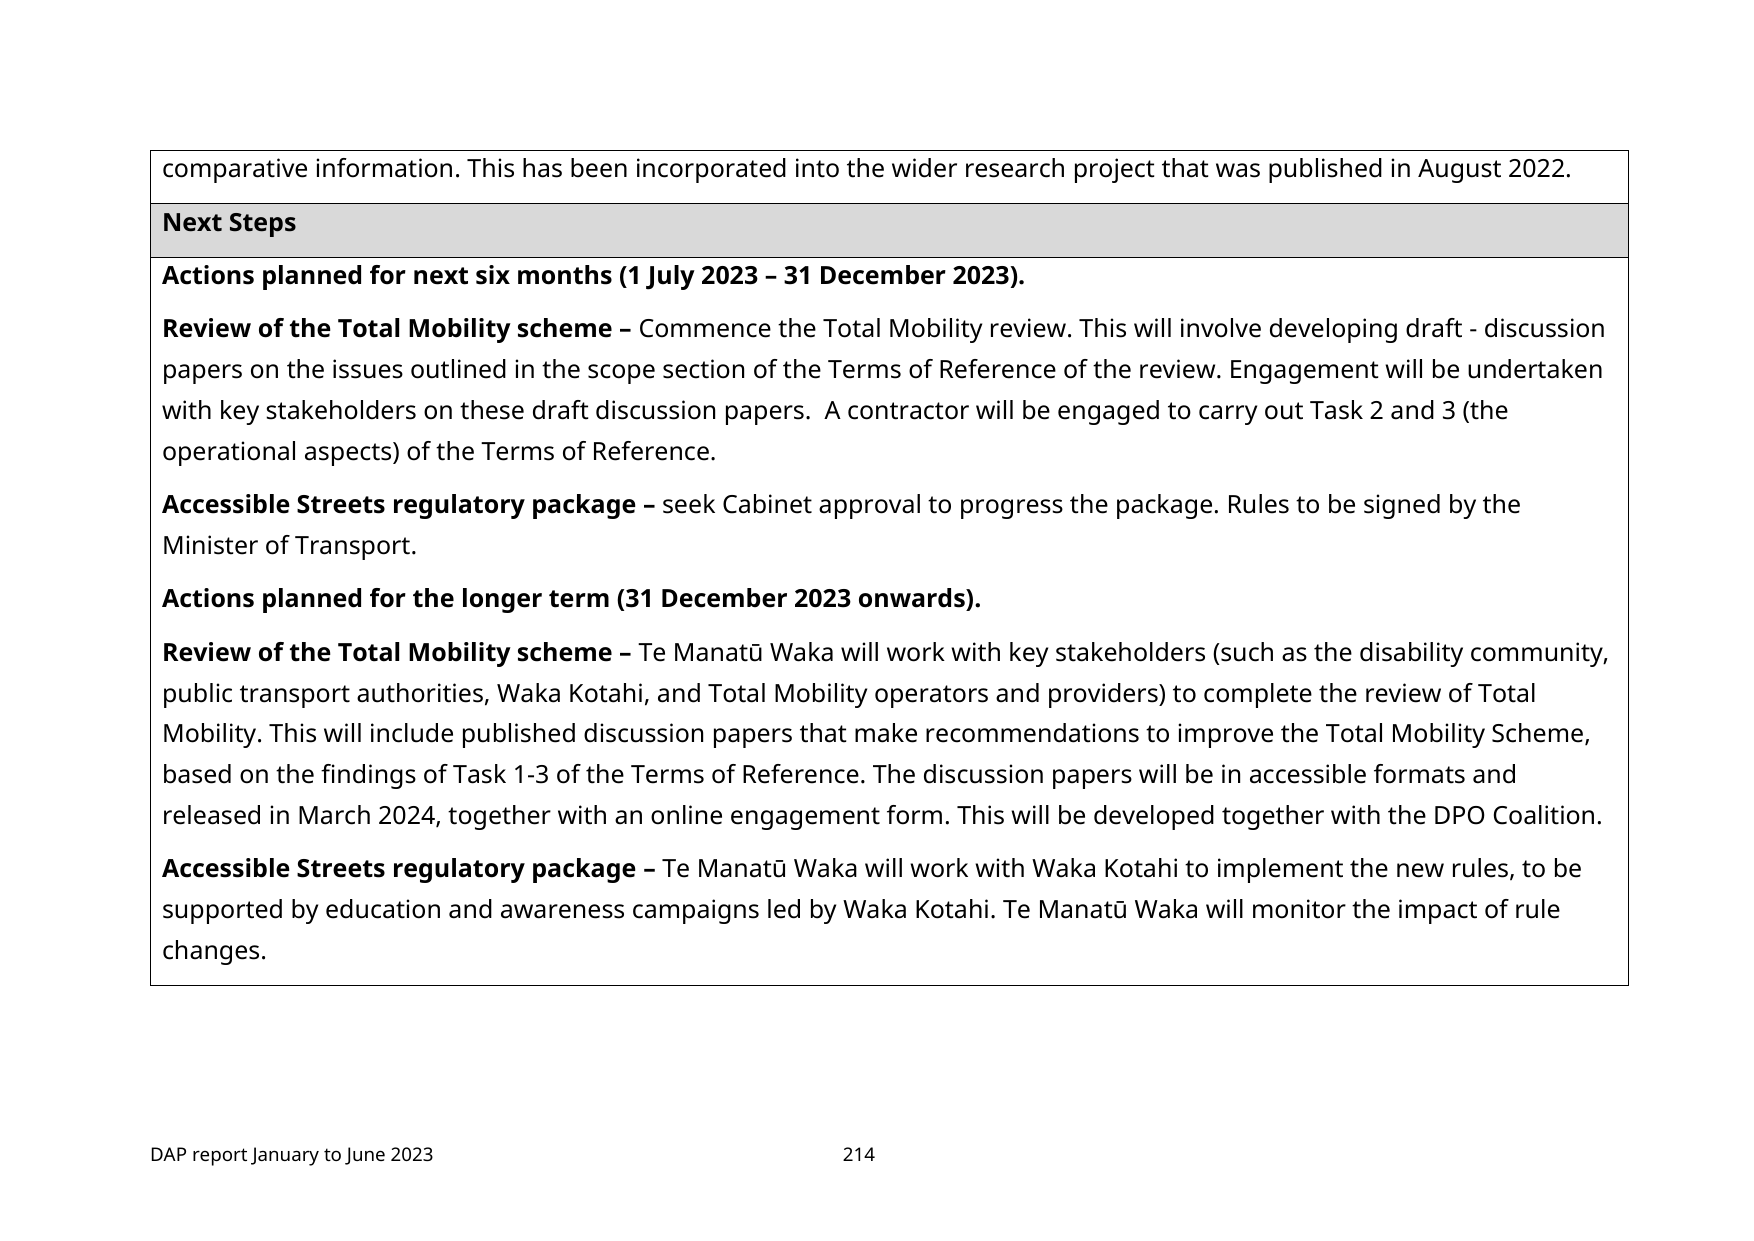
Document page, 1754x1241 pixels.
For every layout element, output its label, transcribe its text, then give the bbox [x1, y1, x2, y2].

table_cell Next Steps [151, 204, 1628, 257]
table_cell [151, 151, 1628, 203]
table_cell Actions planned for next six months (1 July 2023 – 31 December 2023). Review of the Total Mobility scheme – Commence the Total Mobility review. This will involve developing draft - discussion papers on the issues outlined in the scope section of the Terms of Reference of the review. Engagement will be undertaken with key stakeholders on these draft discussion papers. A contractor will be engaged to carry out Task 2 and 3 (the operational aspects) of the Terms of Reference. Accessible Streets regulatory package – seek Cabinet approval to progress the package. Rules to be signed by the Minister of Transport. Actions planned for the longer term (31 December 2023 onwards). Review of the Total Mobility scheme – Te Manatū Waka will work with key stakeholders (such as the disability community, public transport authorities, Waka Kotahi, and Total Mobility operators and providers) to complete the review of Total Mobility. This will include published discussion papers that make recommendations to improve the Total Mobility Scheme, based on the findings of Task 1-3 of the Terms of Reference. The discussion papers will be in accessible formats and released in March 2024, together with an online engagement form. This will be developed together with the DPO Coalition. Accessible Streets regulatory package – Te Manatū Waka will work with Waka Kotahi to implement the new rules, to be supported by education and awareness campaigns led by Waka Kotahi. Te Manatū Waka will monitor the impact of rule changes. [151, 258, 1628, 985]
